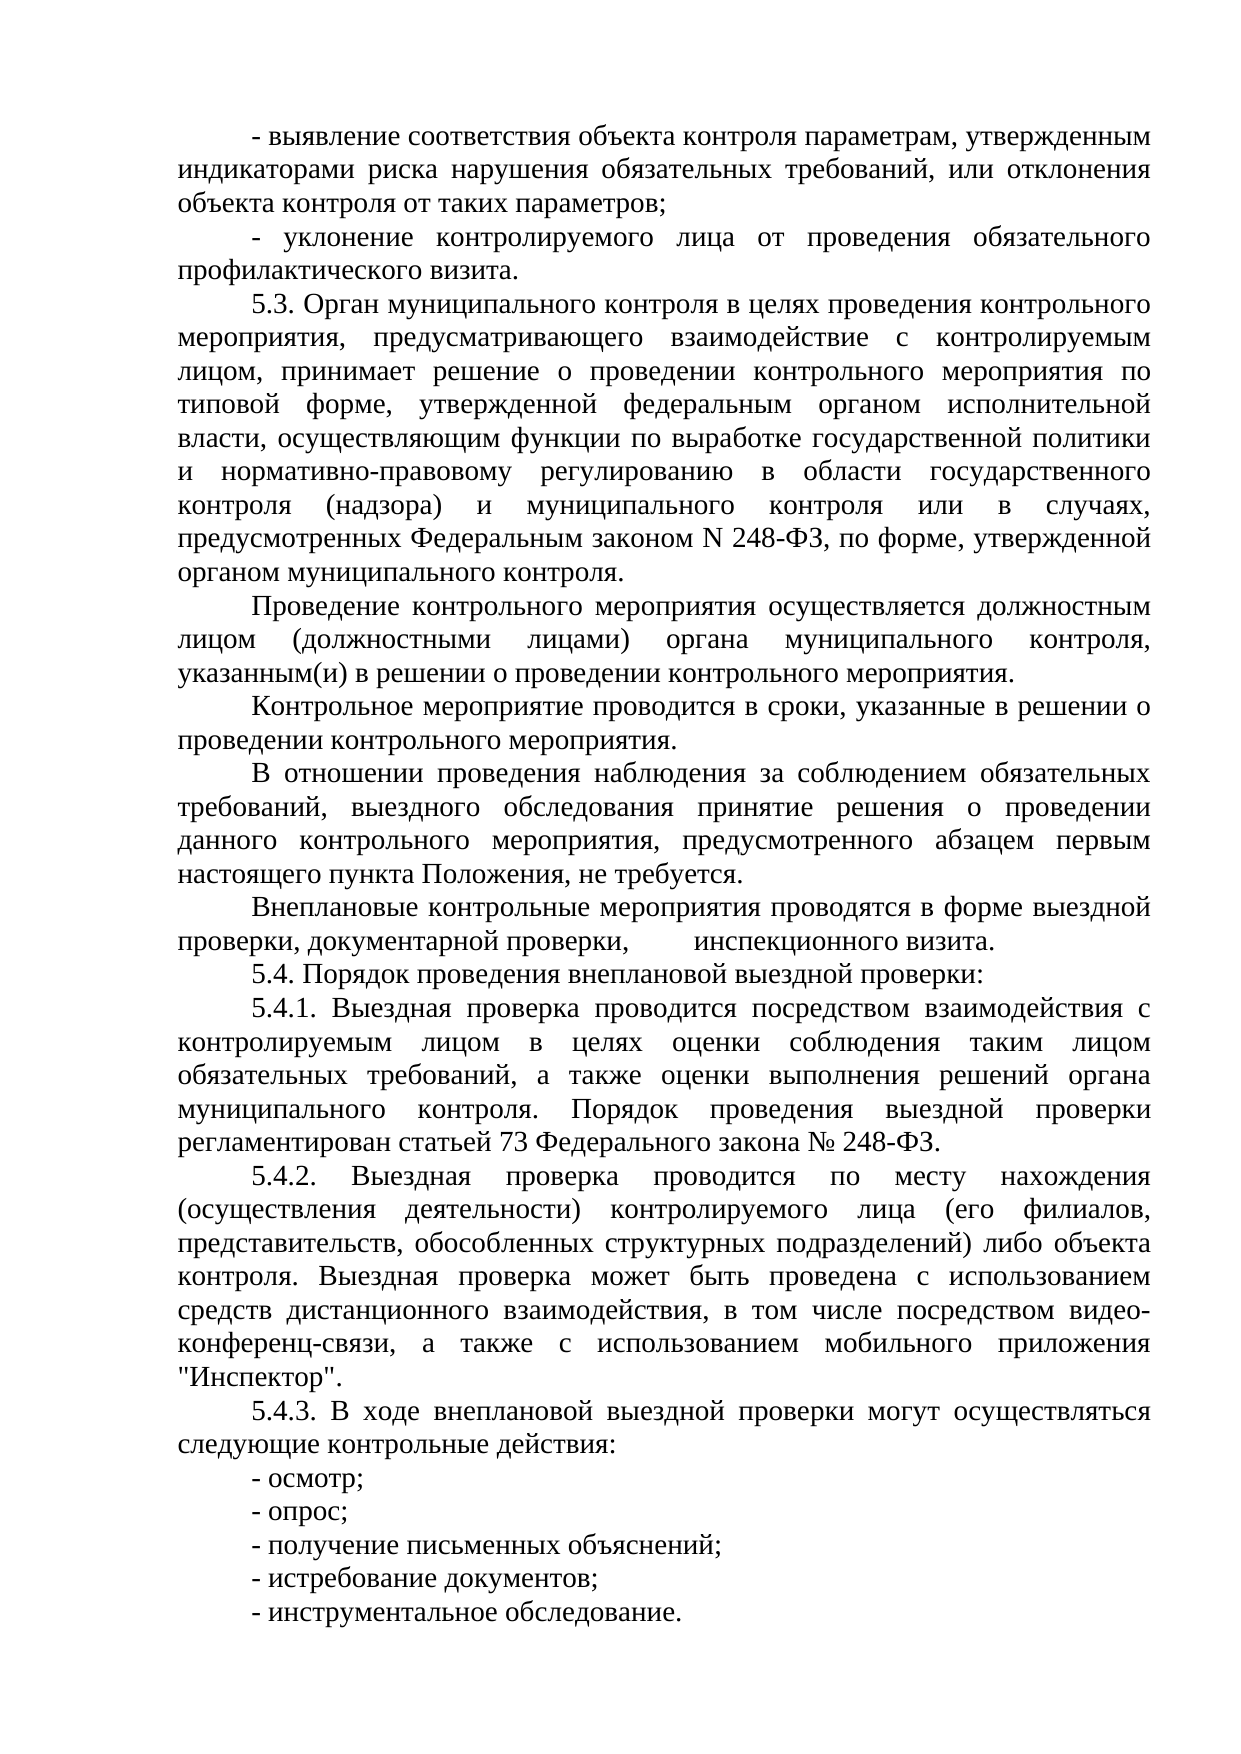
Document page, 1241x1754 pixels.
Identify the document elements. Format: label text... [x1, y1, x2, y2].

text - уклонение контролируемого лица от проведения обязательного профилактического визита. [177, 219, 1152, 286]
text - получение письменных объяснений; [177, 1527, 1152, 1560]
text - выявление соответствия объекта контроля параметрам, утвержденным индикаторами риска нарушения обязательных требований, или отклонения объекта контроля от таких параметров; [177, 118, 1152, 219]
text 5.4.1. Выездная проверка проводится посредством взаимодействия с контролируемым лицом в целях оценки соблюдения таким лицом обязательных требований, а также оценки выполнения решений органа муниципального контроля. Порядок проведения выездной проверки регламентирован статьей 73 Федерального закона № 248-ФЗ. [177, 990, 1152, 1158]
text - осмотр; [177, 1460, 1152, 1493]
text 5.3. Орган муниципального контроля в целях проведения контрольного мероприятия, предусматривающего взаимодействие с контролируемым лицом, принимает решение о проведении контрольного мероприятия по типовой форме, утвержденной федеральным органом исполнительной власти, осуществляющим функции по выработке государственной политики и нормативно-правовому регулированию в области государственного контроля (надзора) и муниципального контроля или в случаях, предусмотренных Федеральным законом N 248-ФЗ, по форме, утвержденной органом муниципального контроля. [177, 286, 1152, 588]
text - инструментальное обследование. [177, 1594, 1152, 1627]
text Внеплановые контрольные мероприятия проводятся в форме выездной проверки, документарной проверки, инспекционного визита. [177, 889, 1152, 957]
text - опрос; [177, 1493, 1152, 1527]
text 5.4. Порядок проведения внеплановой выездной проверки: [177, 957, 1152, 990]
text 5.4.2. Выездная проверка проводится по месту нахождения (осуществления деятельности) контролируемого лица (его филиалов, представительств, обособленных структурных подразделений) либо объекта контроля. Выездная проверка может быть проведена с использованием средств дистанционного взаимодействия, в том числе посредством видео-конференц-связи, а также с использованием мобильного приложения "Инспектор". [177, 1158, 1152, 1393]
text - истребование документов; [177, 1560, 1152, 1594]
text 5.4.3. В ходе внеплановой выездной проверки могут осуществляться следующие контрольные действия: [177, 1393, 1152, 1460]
text Контрольное мероприятие проводится в сроки, указанные в решении о проведении контрольного мероприятия. [177, 688, 1152, 755]
text В отношении проведения наблюдения за соблюдением обязательных требований, выездного обследования принятие решения о проведении данного контрольного мероприятия, предусмотренного абзацем первым настоящего пункта Положения, не требуется. [177, 755, 1152, 889]
text Проведение контрольного мероприятия осуществляется должностным лицом (должностными лицами) органа муниципального контроля, указанным(и) в решении о проведении контрольного мероприятия. [177, 588, 1152, 688]
